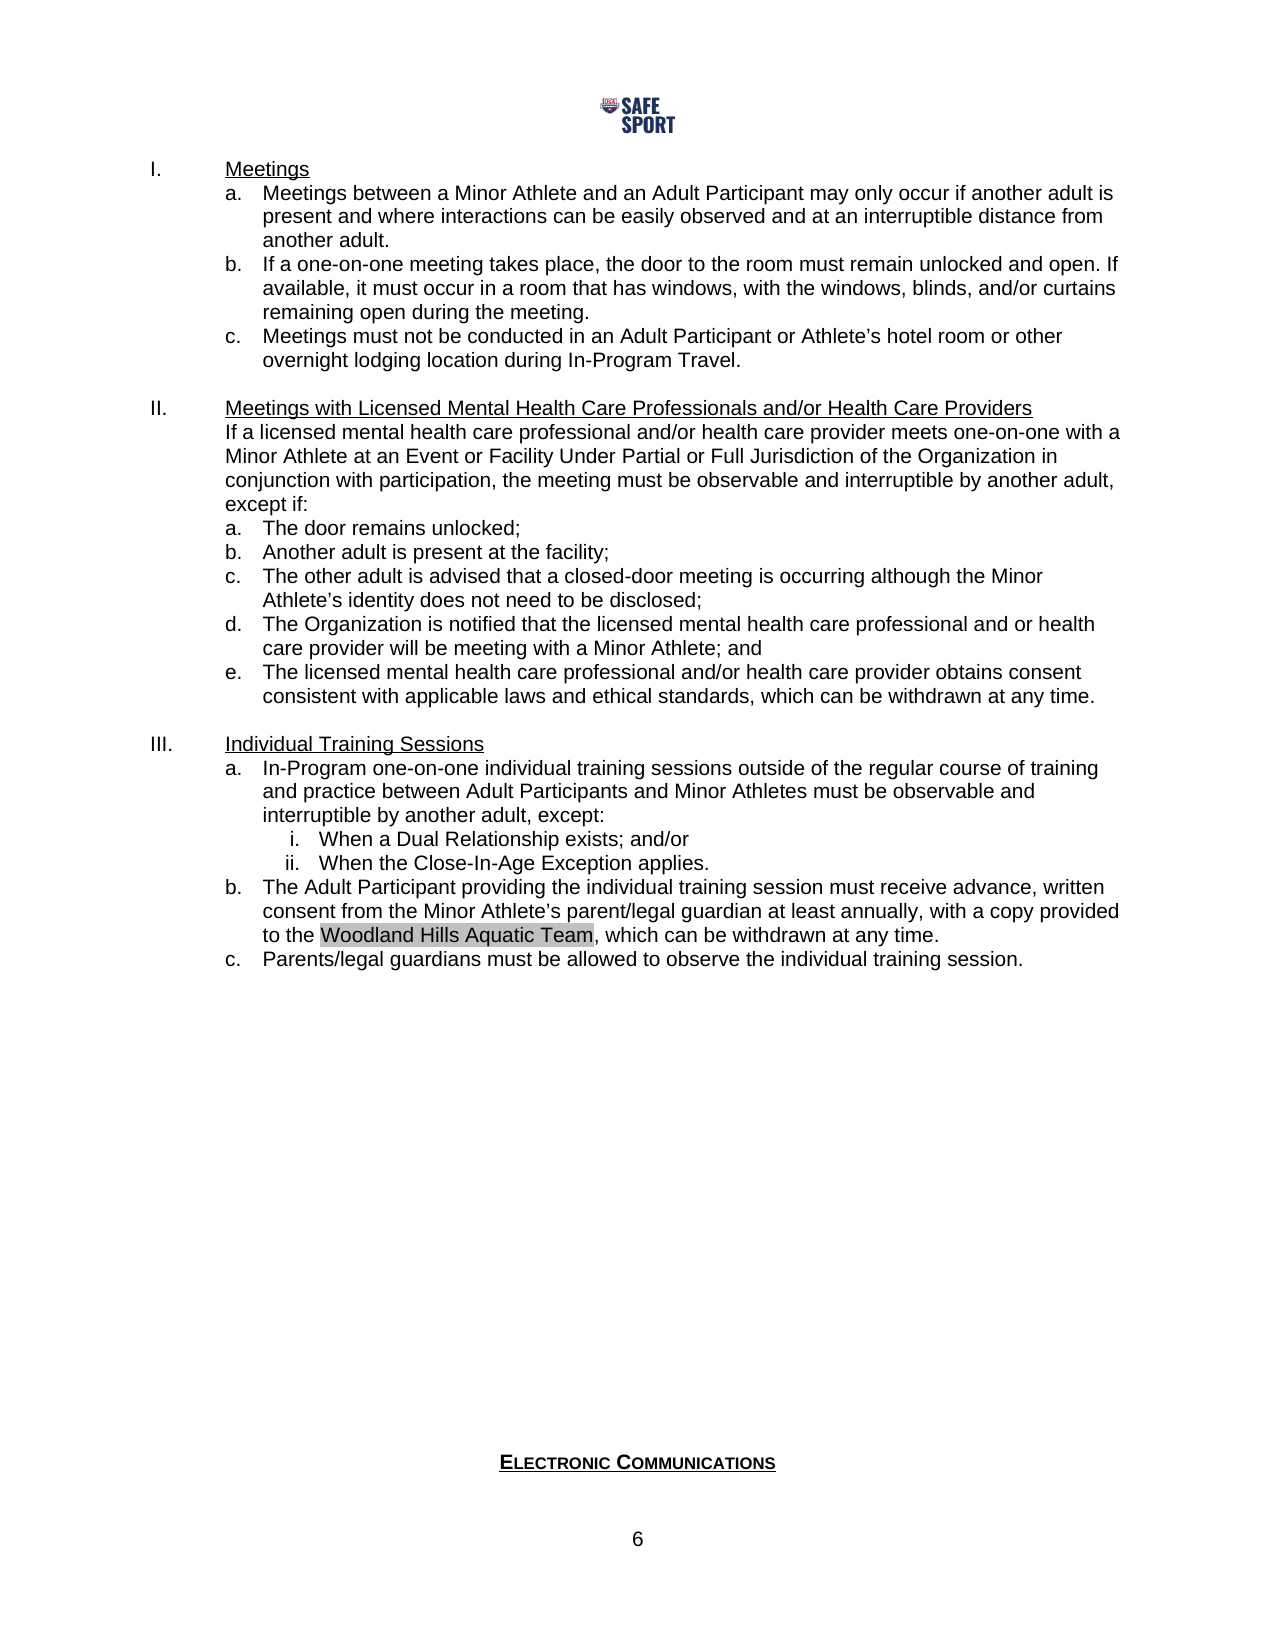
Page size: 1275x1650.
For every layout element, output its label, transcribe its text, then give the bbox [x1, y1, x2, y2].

text If a licensed mental health care professional and/or health care provider meets one-on-one with a Minor Athlete at an Event or Facility Under Partial or Full Jurisdiction of the Organization in conjunction with participation, the meeting must be observable and interruptible by another adult, except if: [225, 420, 1125, 516]
list Meetings between a Minor Athlete and an Adult Participant may only occur if another adult is present and where interactions can be easily observed and at an interruptible distance from another adult. [225, 180, 1125, 252]
list The Adult Participant providing the individual training session must receive advance, written consent from the Minor Athlete’s parent/legal guardian at least annually, with a copy provided to the , which can be withdrawn at any time. [225, 875, 1125, 947]
text Electronic Communications [150, 1450, 1125, 1474]
list Individual Training Sessions [150, 731, 1125, 755]
list The other adult is advised that a closed-door meeting is occurring although the Minor Athlete’s identity does not need to be disclosed; [225, 564, 1125, 612]
list In-Program one-on-one individual training sessions outside of the regular course of training and practice between Adult Participants and Minor Athletes must be observable and interruptible by another adult, except: [225, 755, 1125, 827]
list If a one-on-one meeting takes place, the door to the room must remain unlocked and open. If available, it must occur in a room that has windows, with the windows, blinds, and/or curtains remaining open during the meeting. [225, 252, 1125, 324]
list Parents/legal guardians must be allowed to observe the individual training session. [225, 947, 1125, 971]
list Meetings must not be conducted in an Adult Participant or Athlete’s hotel room or other overnight lodging location during In-Program Travel. [225, 324, 1125, 372]
list Another adult is present at the facility; [225, 540, 1125, 564]
list When a Dual Relationship exists; and/or [300, 827, 1125, 851]
list Meetings [150, 156, 1125, 180]
list The Organization is notified that the licensed mental health care professional and or health care provider will be meeting with a Minor Athlete; and [225, 612, 1125, 659]
picture [569, 75, 706, 157]
list The door remains unlocked; [225, 516, 1125, 540]
list When the Close-In-Age Exception applies. [300, 851, 1125, 875]
list Meetings with Licensed Mental Health Care Professionals and/or Health Care Providers [150, 396, 1125, 420]
list The licensed mental health care professional and/or health care provider obtains consent consistent with applicable laws and ethical standards, which can be withdrawn at any time. [225, 659, 1125, 707]
